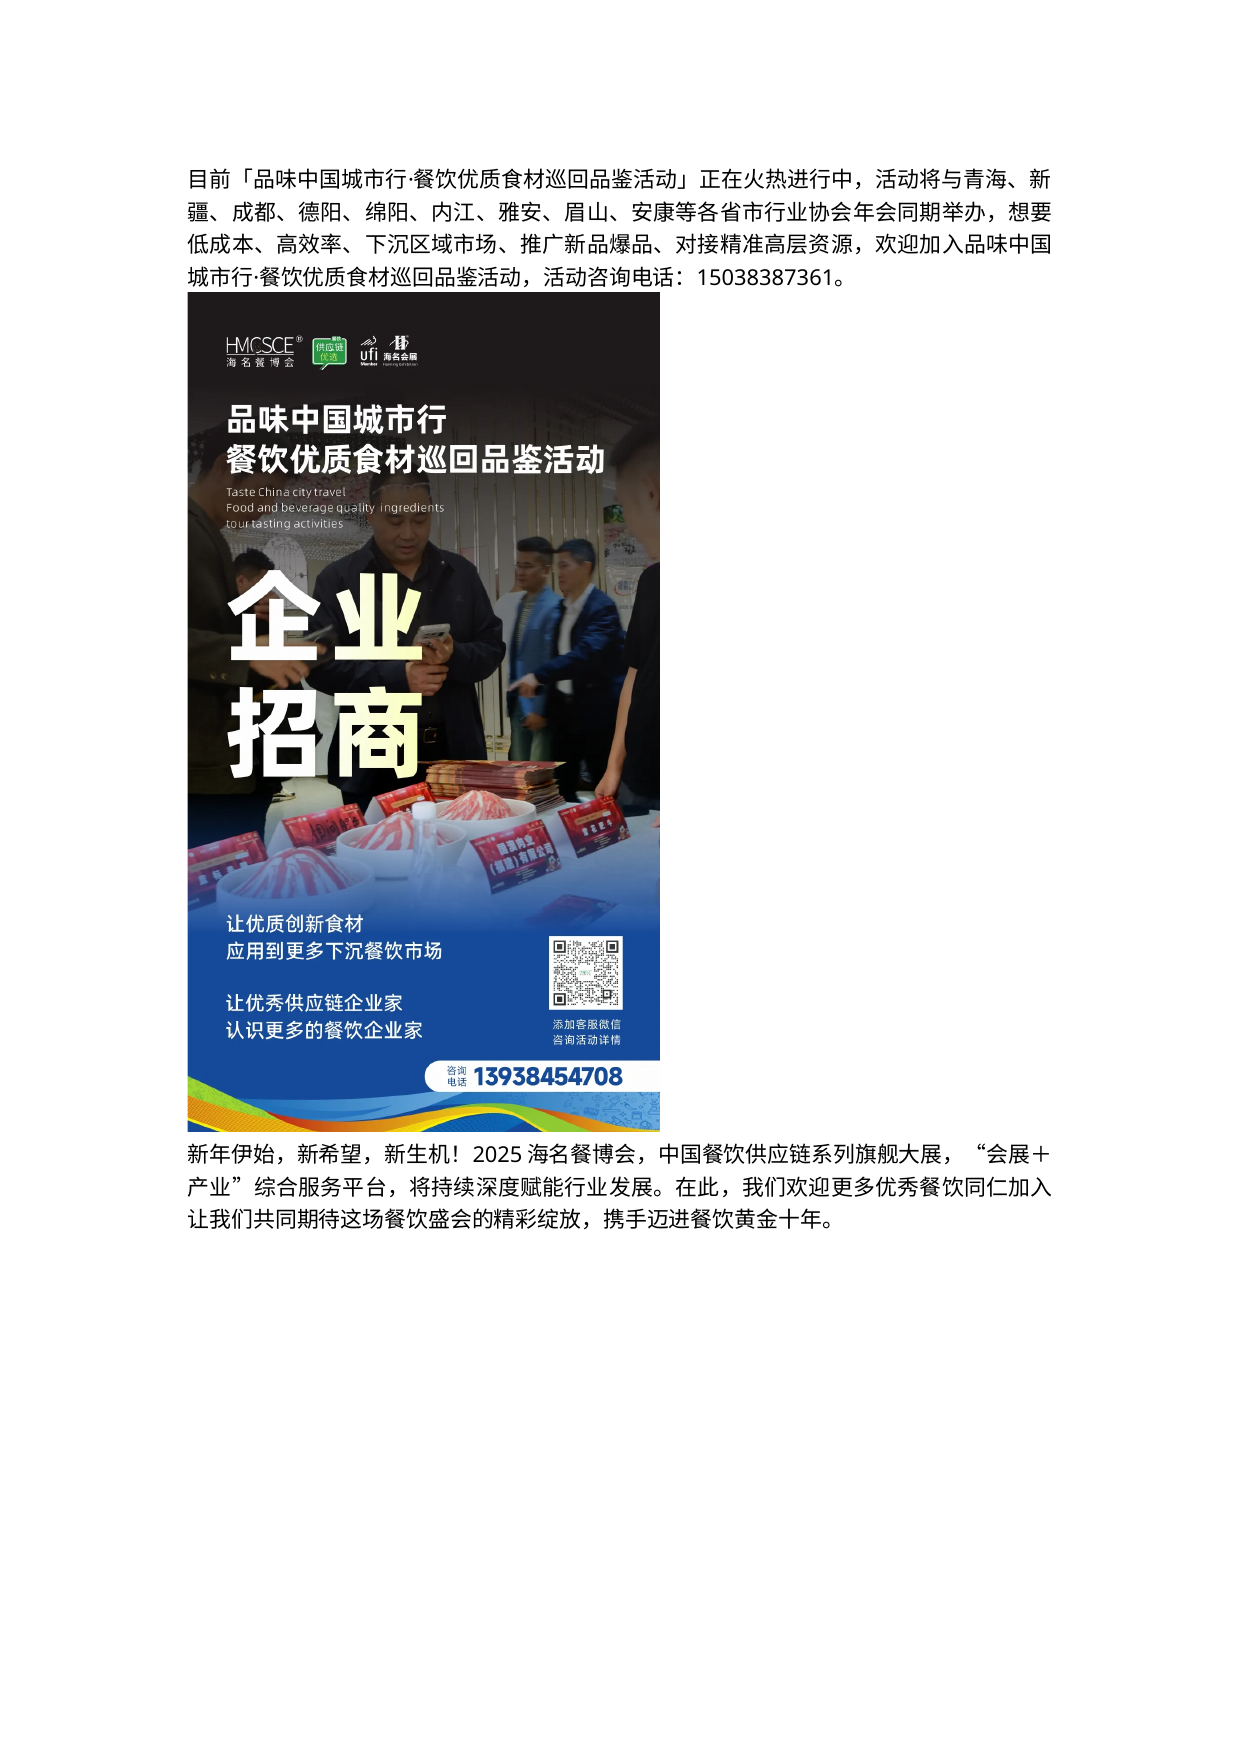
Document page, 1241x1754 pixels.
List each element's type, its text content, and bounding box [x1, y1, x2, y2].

text 新年伊始，新希望，新生机！2025海名餐博会，中国餐饮供应链系列旗舰大展，“会展＋产业”综合服务平台，将持续深度赋能行业发展。在此，我们欢迎更多优秀餐饮同仁加入，让我们共同期待这场餐饮盛会的精彩绽放，携手迈进餐饮黄金十年。 [187, 1137, 1053, 1234]
picture [187, 292, 660, 1132]
text 目前「品味中国城市行·餐饮优质食材巡回品鉴活动」正在火热进行中，活动将与青海、新疆、成都、德阳、绵阳、内江、雅安、眉山、安康等各省市行业协会年会同期举办，想要低成本、高效率、下沉区域市场、推广新品爆品、对接精准高层资源，欢迎加入品味中国城市行·餐饮优质食材巡回品鉴活动，活动咨询电话：15038387361。 [187, 162, 1053, 292]
